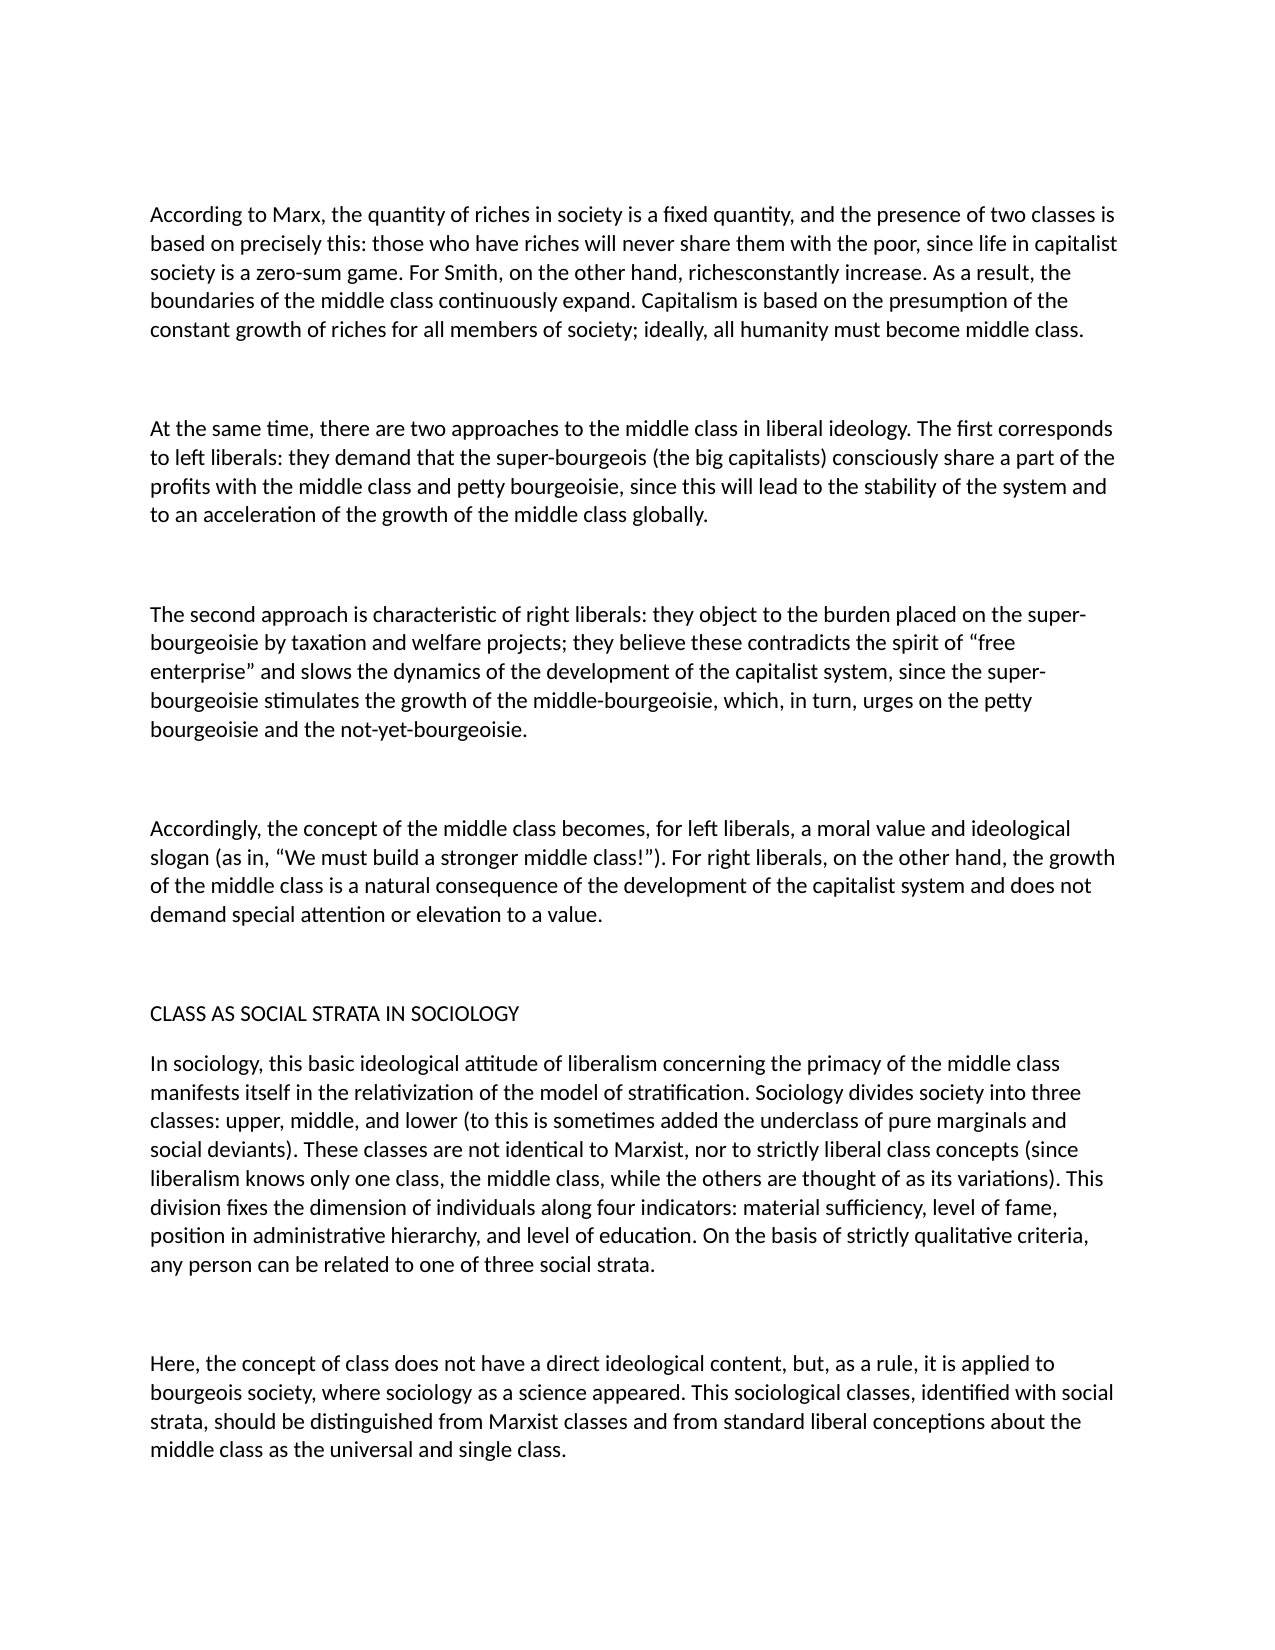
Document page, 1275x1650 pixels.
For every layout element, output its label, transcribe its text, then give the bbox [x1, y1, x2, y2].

text At the same time, there are two approaches to the middle class in liberal ideology. The first corresponds to left liberals: they demand that the super-bourgeois (the big capitalists) consciously share a part of the profits with the middle class and petty bourgeoisie, since this will lead to the stability of the system and to an acceleration of the growth of the middle class globally. [150, 414, 1125, 529]
text In sociology, this basic ideological attitude of liberalism concerning the primacy of the middle class manifests itself in the relativization of the model of stratification. Sociology divides society into three classes: upper, middle, and lower (to this is sometimes added the underclass of pure marginals and social deviants). These classes are not identical to Marxist, nor to strictly liberal class concepts (since liberalism knows only one class, the middle class, while the others are thought of as its variations). This division fixes the dimension of individuals along four indicators: material sufficiency, level of fame, position in administrative hierarchy, and level of education. On the basis of strictly qualitative criteria, any person can be related to one of three social strata. [150, 1048, 1125, 1278]
text Accordingly, the concept of the middle class becomes, for left liberals, a moral value and ideological slogan (as in, “We must build a stronger middle class!”). For right liberals, on the other hand, the growth of the middle class is a natural consequence of the development of the capitalist system and does not demand special attention or elevation to a value. [150, 813, 1125, 928]
text Here, the concept of class does not have a direct ideological content, but, as a rule, it is applied to bourgeois society, where sociology as a science appeared. This sociological classes, identified with social strata, should be distinguished from Marxist classes and from standard liberal conceptions about the middle class as the universal and single class. [150, 1349, 1125, 1464]
text The second approach is characteristic of right liberals: they object to the burden placed on the super-bourgeoisie by taxation and welfare projects; they believe these contradicts the spirit of “free enterprise” and slows the dynamics of the development of the capitalist system, since the super-bourgeoisie stimulates the growth of the middle-bourgeoisie, which, in turn, urges on the petty bourgeoisie and the not-yet-bourgeoisie. [150, 599, 1125, 743]
text According to Marx, the quantity of riches in society is a fixed quantity, and the presence of two classes is based on precisely this: those who have riches will never share them with the poor, since life in capitalist society is a zero-sum game. For Smith, on the other hand, richesconstantly increase. As a result, the boundaries of the middle class continuously expand. Capitalism is based on the presumption of the constant growth of riches for all members of society; ideally, all humanity must become middle class. [150, 199, 1125, 343]
text CLASS AS SOCIAL STRATA IN SOCIOLOGY [150, 999, 1125, 1027]
